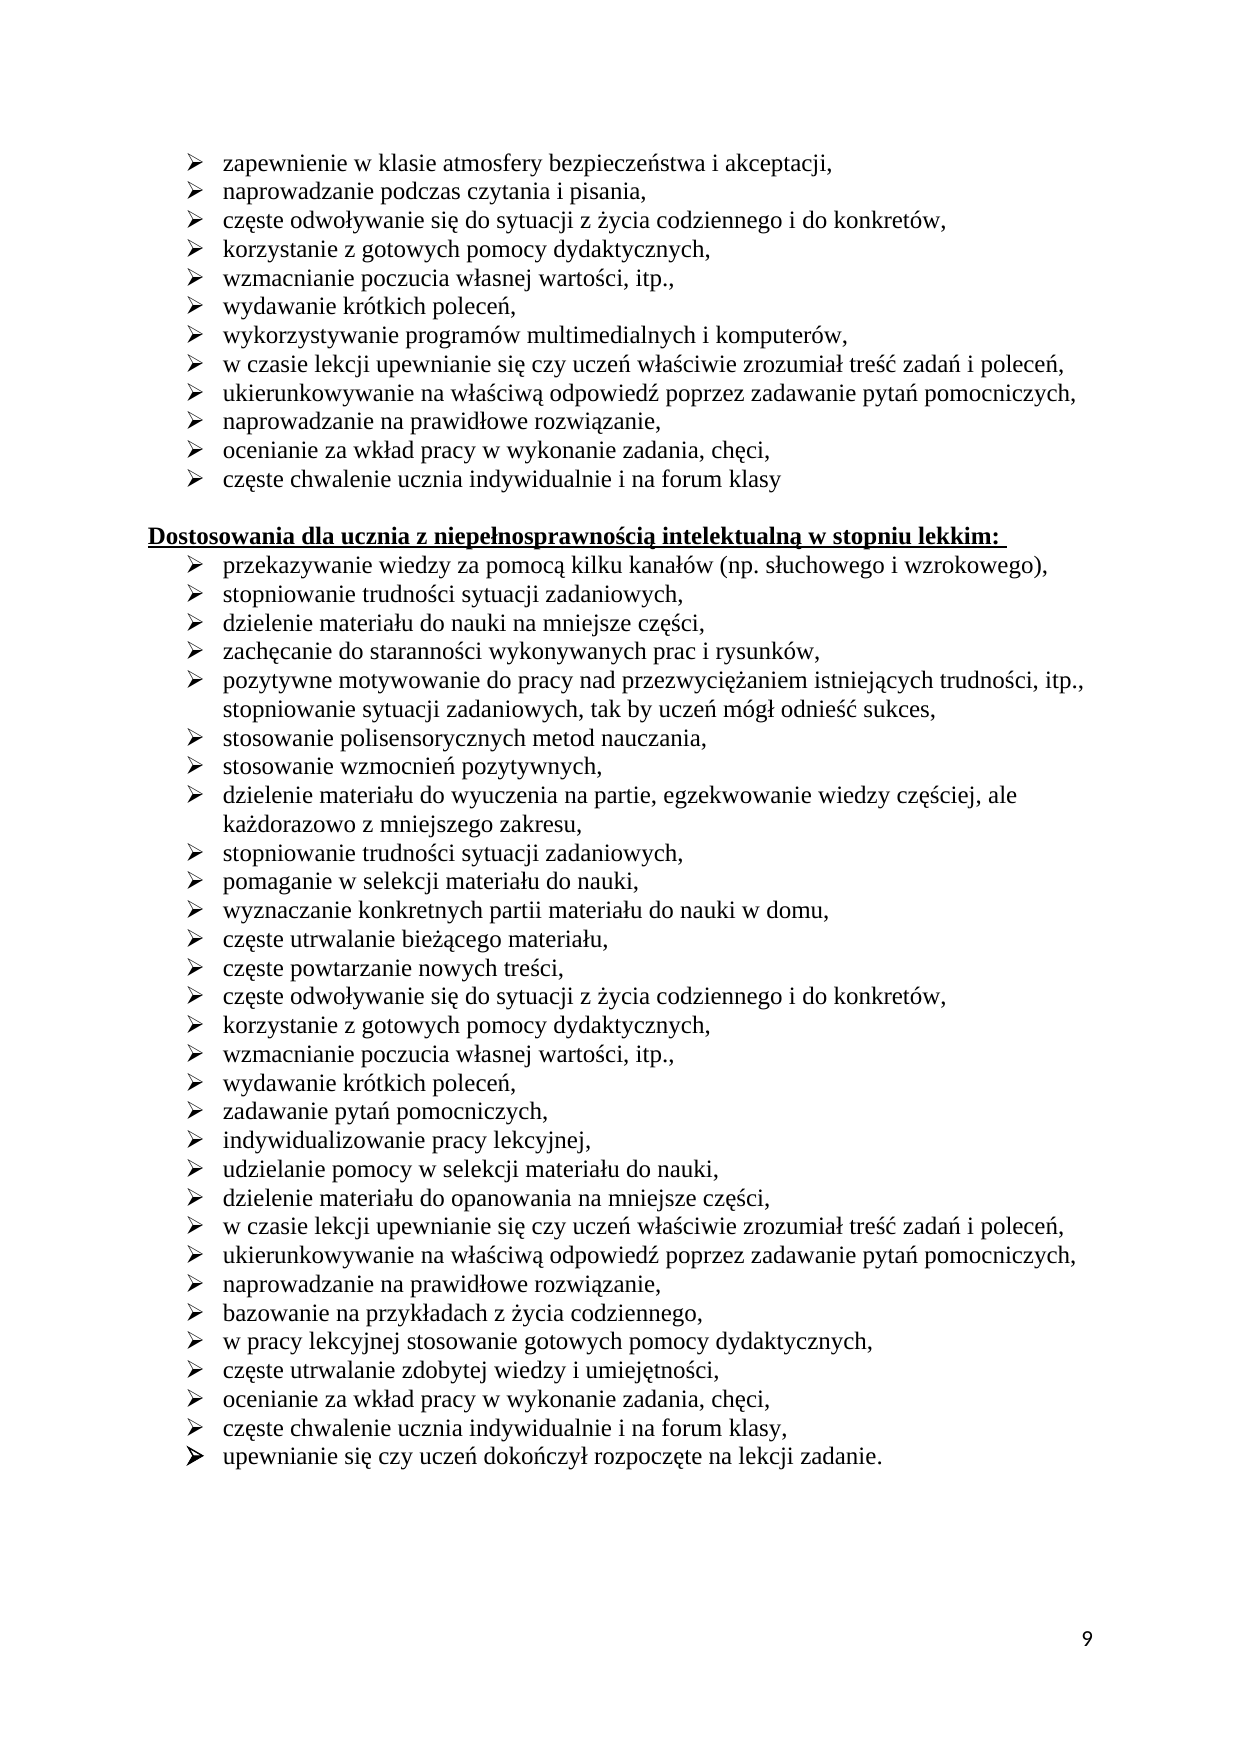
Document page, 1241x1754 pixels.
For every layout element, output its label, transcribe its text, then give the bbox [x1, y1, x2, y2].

list korzystanie z gotowych pomocy dydaktycznych, [185, 1010, 1093, 1039]
list korzystanie z gotowych pomocy dydaktycznych, [185, 234, 1093, 263]
list naprowadzanie na prawidłowe rozwiązanie, [185, 406, 1093, 435]
list w pracy lekcyjnej stosowanie gotowych pomocy dydaktycznych, [185, 1326, 1093, 1355]
list częste odwoływanie się do sytuacji z życia codziennego i do konkretów, [185, 205, 1093, 234]
list ukierunkowywanie na właściwą odpowiedź poprzez zadawanie pytań pomocniczych, [185, 1240, 1093, 1269]
list pozytywne motywowanie do pracy nad przezwyciężaniem istniejących trudności, itp., stopniowanie sytuacji zadaniowych, tak by uczeń mógł odnieść sukces, [185, 665, 1093, 723]
list w czasie lekcji upewnianie się czy uczeń właściwie zrozumiał treść zadań i poleceń, [185, 349, 1093, 378]
list częste powtarzanie nowych treści, [185, 953, 1093, 981]
list wydawanie krótkich poleceń, [185, 1068, 1093, 1096]
list zachęcanie do staranności wykonywanych prac i rysunków, [185, 636, 1093, 665]
list ocenianie za wkład pracy w wykonanie zadania, chęci, [185, 435, 1093, 464]
list w czasie lekcji upewnianie się czy uczeń właściwie zrozumiał treść zadań i poleceń, [185, 1211, 1093, 1240]
list indywidualizowanie pracy lekcyjnej, [185, 1125, 1093, 1154]
list częste utrwalanie zdobytej wiedzy i umiejętności, [185, 1355, 1093, 1384]
list bazowanie na przykładach z życia codziennego, [185, 1298, 1093, 1326]
list ocenianie za wkład pracy w wykonanie zadania, chęci, [185, 1384, 1093, 1413]
list dzielenie materiału do wyuczenia na partie, egzekwowanie wiedzy częściej, ale każdorazowo z mniejszego zakresu, [185, 780, 1093, 838]
list stosowanie wzmocnień pozytywnych, [185, 751, 1093, 780]
list częste utrwalanie bieżącego materiału, [185, 924, 1093, 953]
list częste chwalenie ucznia indywidualnie i na forum klasy, [185, 1413, 1093, 1441]
list stosowanie polisensorycznych metod nauczania, [185, 723, 1093, 751]
list wzmacnianie poczucia własnej wartości, itp., [185, 263, 1093, 291]
list ukierunkowywanie na właściwą odpowiedź poprzez zadawanie pytań pomocniczych, [185, 378, 1093, 406]
list udzielanie pomocy w selekcji materiału do nauki, [185, 1154, 1093, 1183]
list częste odwoływanie się do sytuacji z życia codziennego i do konkretów, [185, 981, 1093, 1010]
list naprowadzanie na prawidłowe rozwiązanie, [185, 1269, 1093, 1298]
list wydawanie krótkich poleceń, [185, 291, 1093, 320]
list wyznaczanie konkretnych partii materiału do nauki w domu, [185, 895, 1093, 924]
list wzmacnianie poczucia własnej wartości, itp., [185, 1039, 1093, 1068]
list pomaganie w selekcji materiału do nauki, [185, 866, 1093, 895]
list wykorzystywanie programów multimedialnych i komputerów, [185, 320, 1093, 349]
list zapewnienie w klasie atmosfery bezpieczeństwa i akceptacji, [185, 148, 1093, 176]
list stopniowanie trudności sytuacji zadaniowych, [185, 579, 1093, 608]
list stopniowanie trudności sytuacji zadaniowych, [185, 838, 1093, 866]
list upewnianie się czy uczeń dokończył rozpoczęte na lekcji zadanie. [185, 1441, 1093, 1470]
list dzielenie materiału do opanowania na mniejsze części, [185, 1183, 1093, 1211]
list zadawanie pytań pomocniczych, [185, 1096, 1093, 1125]
list dzielenie materiału do nauki na mniejsze części, [185, 608, 1093, 636]
list częste chwalenie ucznia indywidualnie i na forum klasy [185, 464, 1093, 493]
list naprowadzanie podczas czytania i pisania, [185, 176, 1093, 205]
text Dostosowania dla ucznia z niepełnosprawnością intelektualną w stopniu lekkim: [148, 521, 1093, 550]
list przekazywanie wiedzy za pomocą kilku kanałów (np. słuchowego i wzrokowego), [185, 550, 1093, 579]
